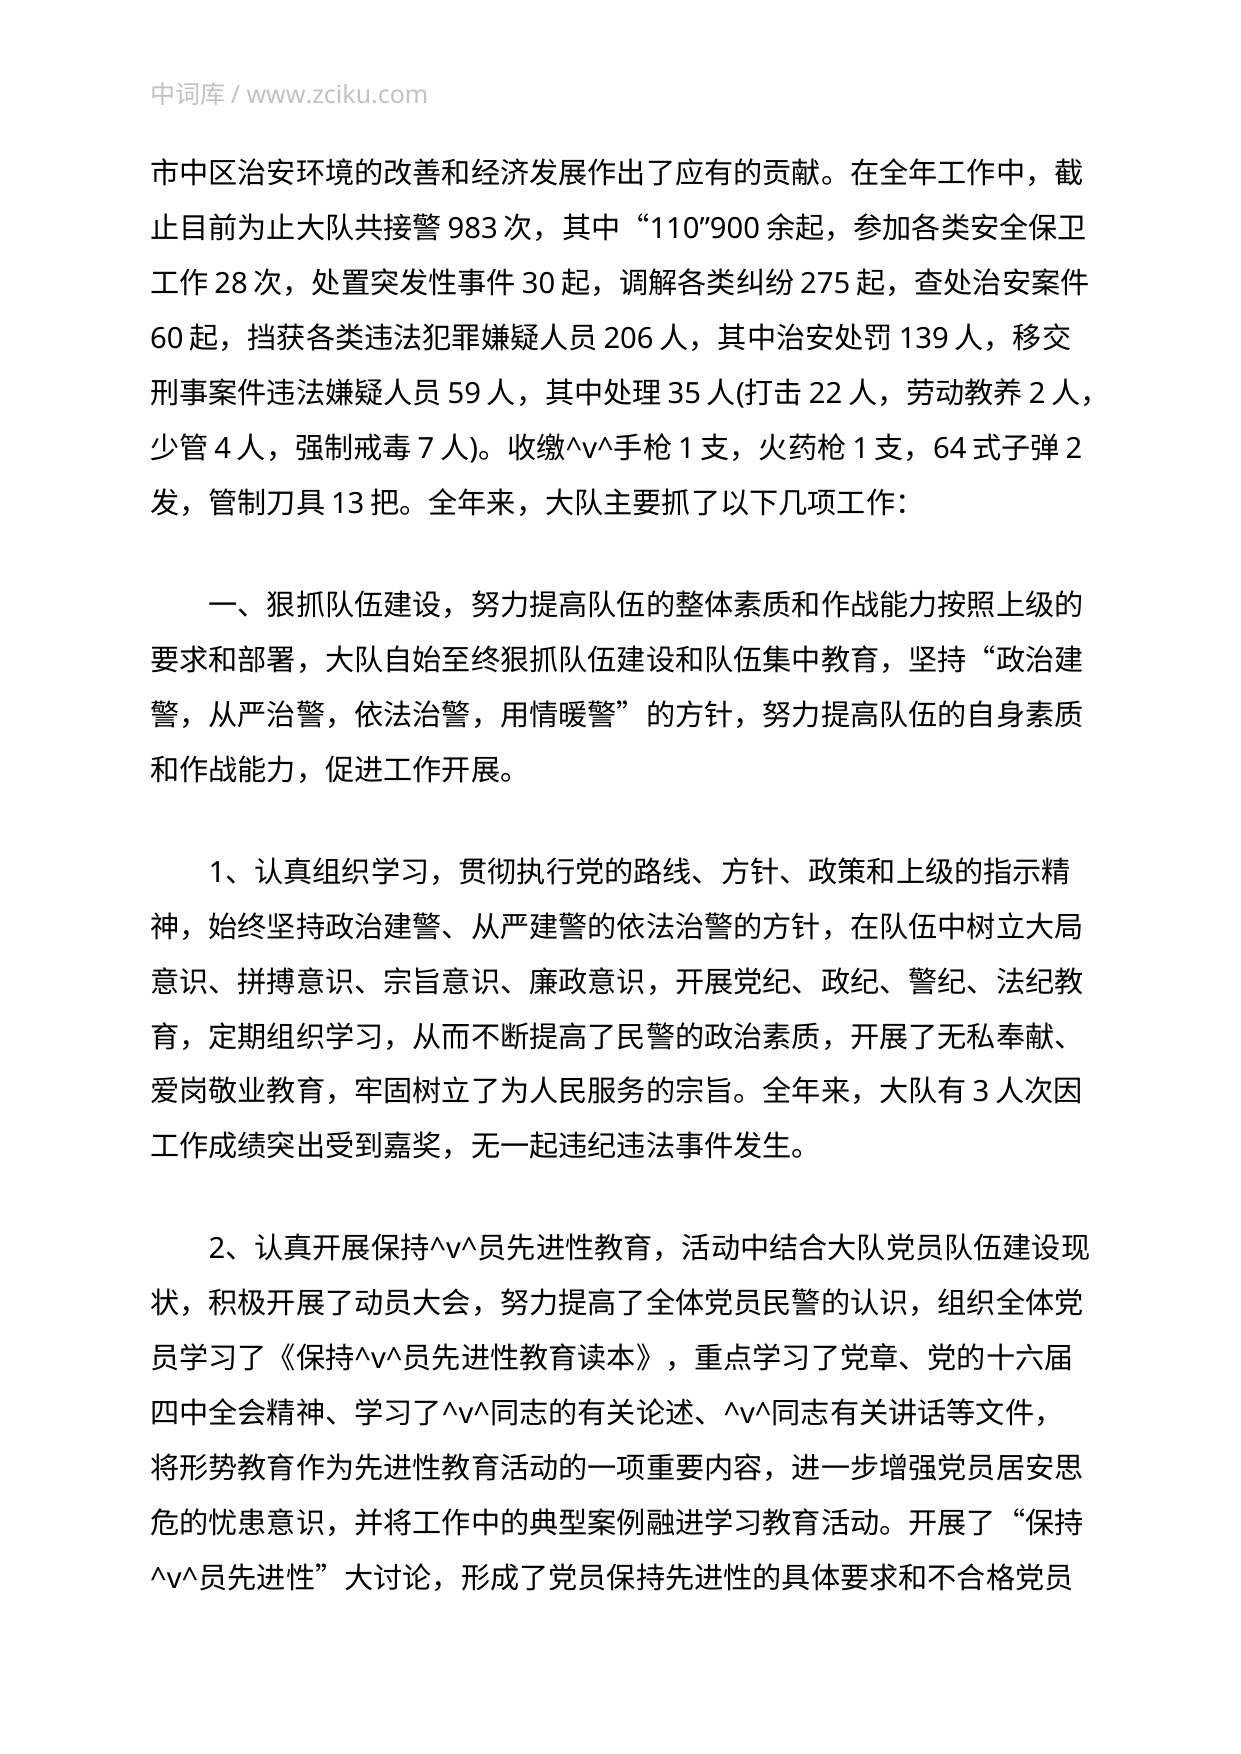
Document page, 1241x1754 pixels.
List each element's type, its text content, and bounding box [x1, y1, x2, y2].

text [150, 150, 1090, 522]
text 一、狠抓队伍建设，努力提高队伍的整体素质和作战能力按照上级的要求和部署，大队自始至终狠抓队伍建设和队伍集中教育，坚持“政治建警，从严治警，依法治警，用情暖警”的方针，努力提高队伍的自身素质和作战能力，促进工作开展。 [150, 582, 1090, 789]
text 1、认真组织学习，贯彻执行党的路线、方针、政策和上级的指示精神，始终坚持政治建警、从严建警的依法治警的方针，在队伍中树立大局意识、拼搏意识、宗旨意识、廉政意识，开展党纪、政纪、警纪、法纪教育，定期组织学习，从而不断提高了民警的政治素质，开展了无私奉献、爱岗敬业教育，牢固树立了为人民服务的宗旨。全年来，大队有3人次因工作成绩突出受到嘉奖，无一起违纪违法事件发生。 [150, 848, 1090, 1165]
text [150, 1225, 1090, 1597]
